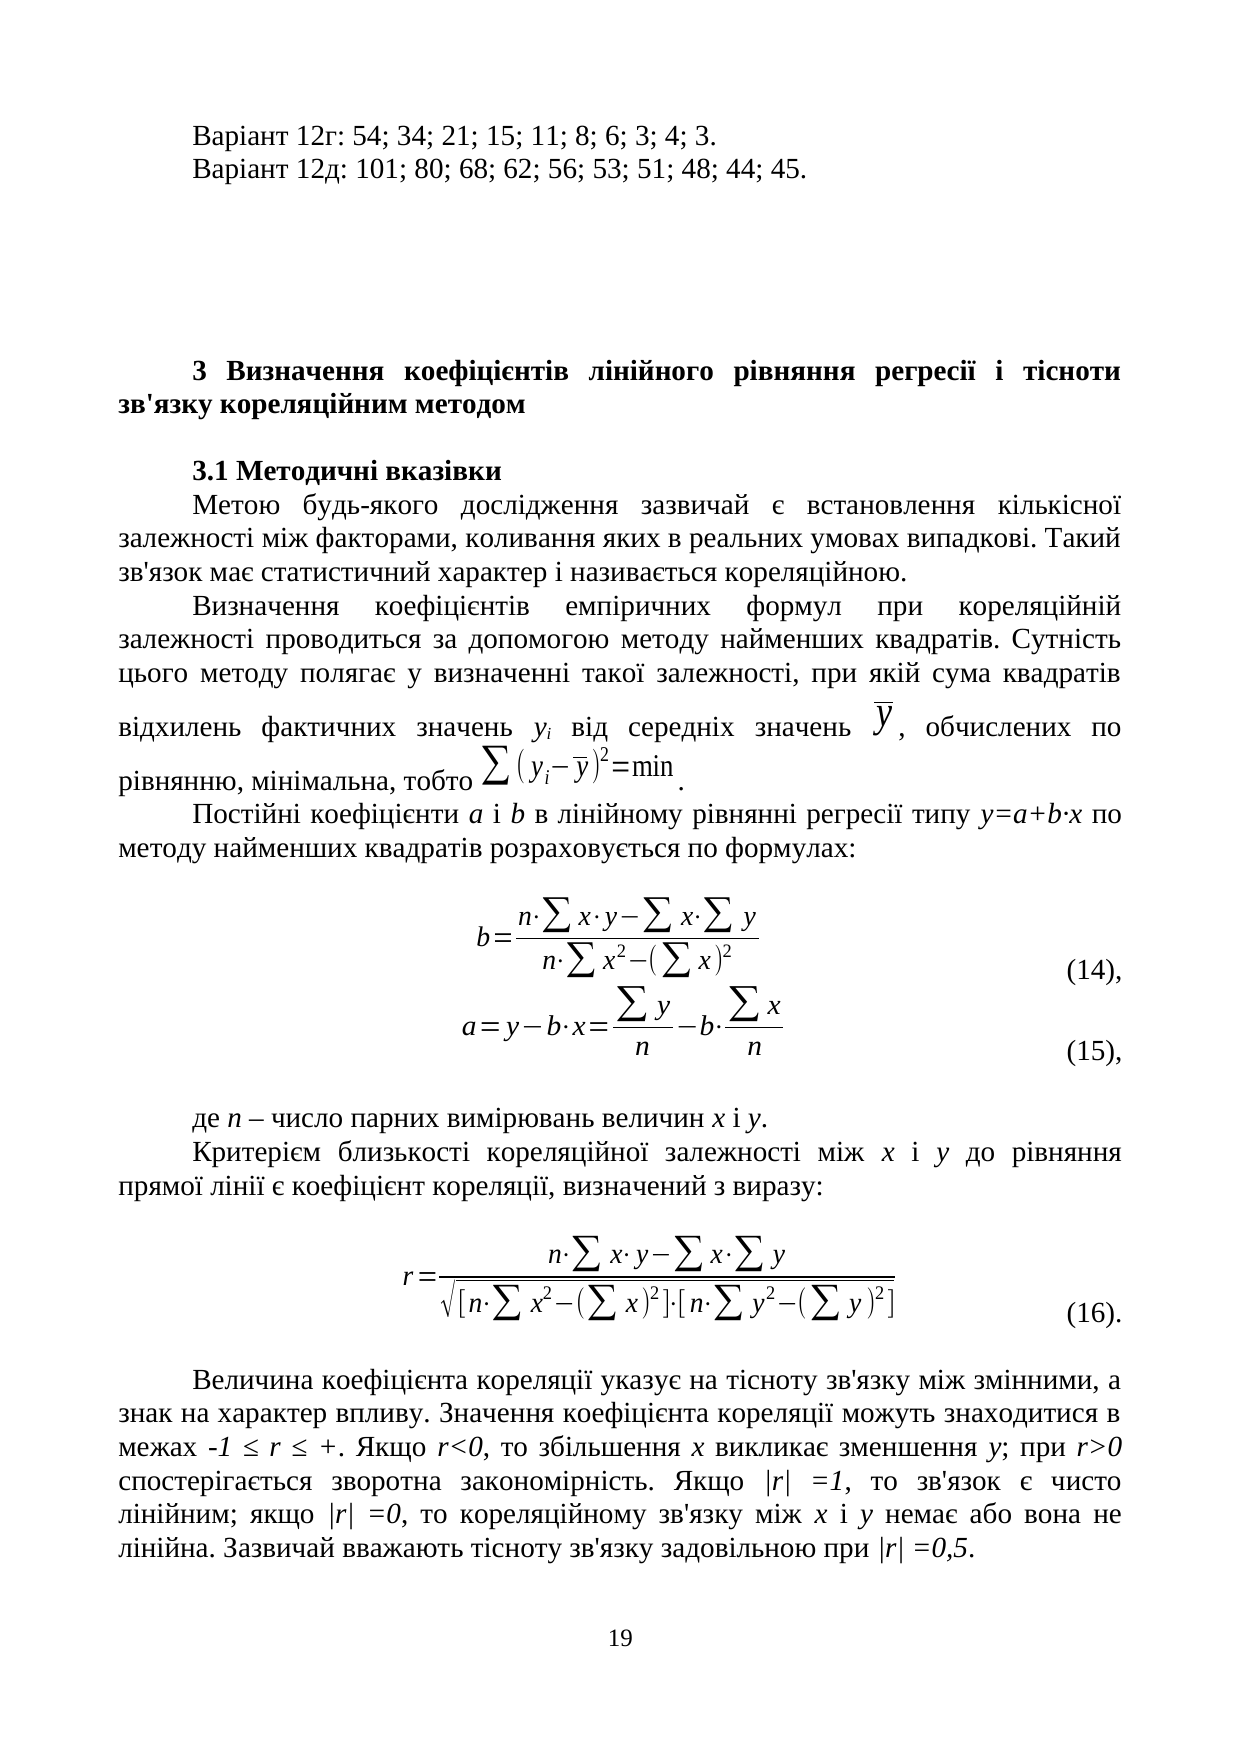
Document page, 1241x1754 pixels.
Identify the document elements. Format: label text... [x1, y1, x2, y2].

text (15), [118, 986, 1122, 1067]
text Визначення коефіцієнтів емпіричних формул при кореляційній залежності проводиться за допомогою методу найменших квадратів. Сутність цього методу полягає у визначенні такої залежності, при якій сума квадратів відхилень фактичних значень yi від середніх значень , обчислених по рівнянню, мінімальна, тобто . [118, 588, 1122, 796]
text Варіант 12г: 54; 34; 21; 15; 11; 8; 6; 3; 4; 3. [118, 118, 1122, 152]
text де n – число парних вимірювань величин x і у. [118, 1101, 1122, 1134]
text 3.1 Методичні вказівки [118, 453, 1122, 487]
text (16). [118, 1235, 1122, 1328]
text 3 Визначення коефіцієнтів лінійного рівняння регресії і тісноти зв'язку кореляційним методом [118, 353, 1122, 420]
text Постійні коефіцієнти а і b в лінійному рівнянні регресії типу y=a+b∙x по методу найменших квадратів розраховується по формулах: [118, 796, 1122, 863]
text Критерієм близькості кореляційної залежності між x і у до рівняння прямої лінії є коефіцієнт кореляції, визначений з виразу: [118, 1134, 1122, 1201]
text Варіант 12д: 101; 80; 68; 62; 56; 53; 51; 48; 44; 45. [118, 152, 1122, 185]
text Метою будь-якого дослідження зазвичай є встановлення кількісної залежності між факторами, коливання яких в реальних умовах випадкові. Такий зв'язок має статистичний характер і називається кореляційною. [118, 487, 1122, 588]
text Величина коефіцієнта кореляції указує на тісноту зв'язку між змінними, а знак на характер впливу. Значення коефіцієнта кореляції можуть знаходитися в межах -1 ≤ r ≤ +. Якщо r<0, то збільшення x викликає зменшення у; при r>0 спостерігається зворотна закономірність. Якщо |r| =1, то зв'язок є чисто лінійним; якщо |r| =0, то кореляційному зв'язку між x і у немає або вона не лінійна. Зазвичай вважають тісноту зв'язку задовільною при |r| =0,5. [118, 1362, 1122, 1563]
text (14), [118, 897, 1122, 986]
